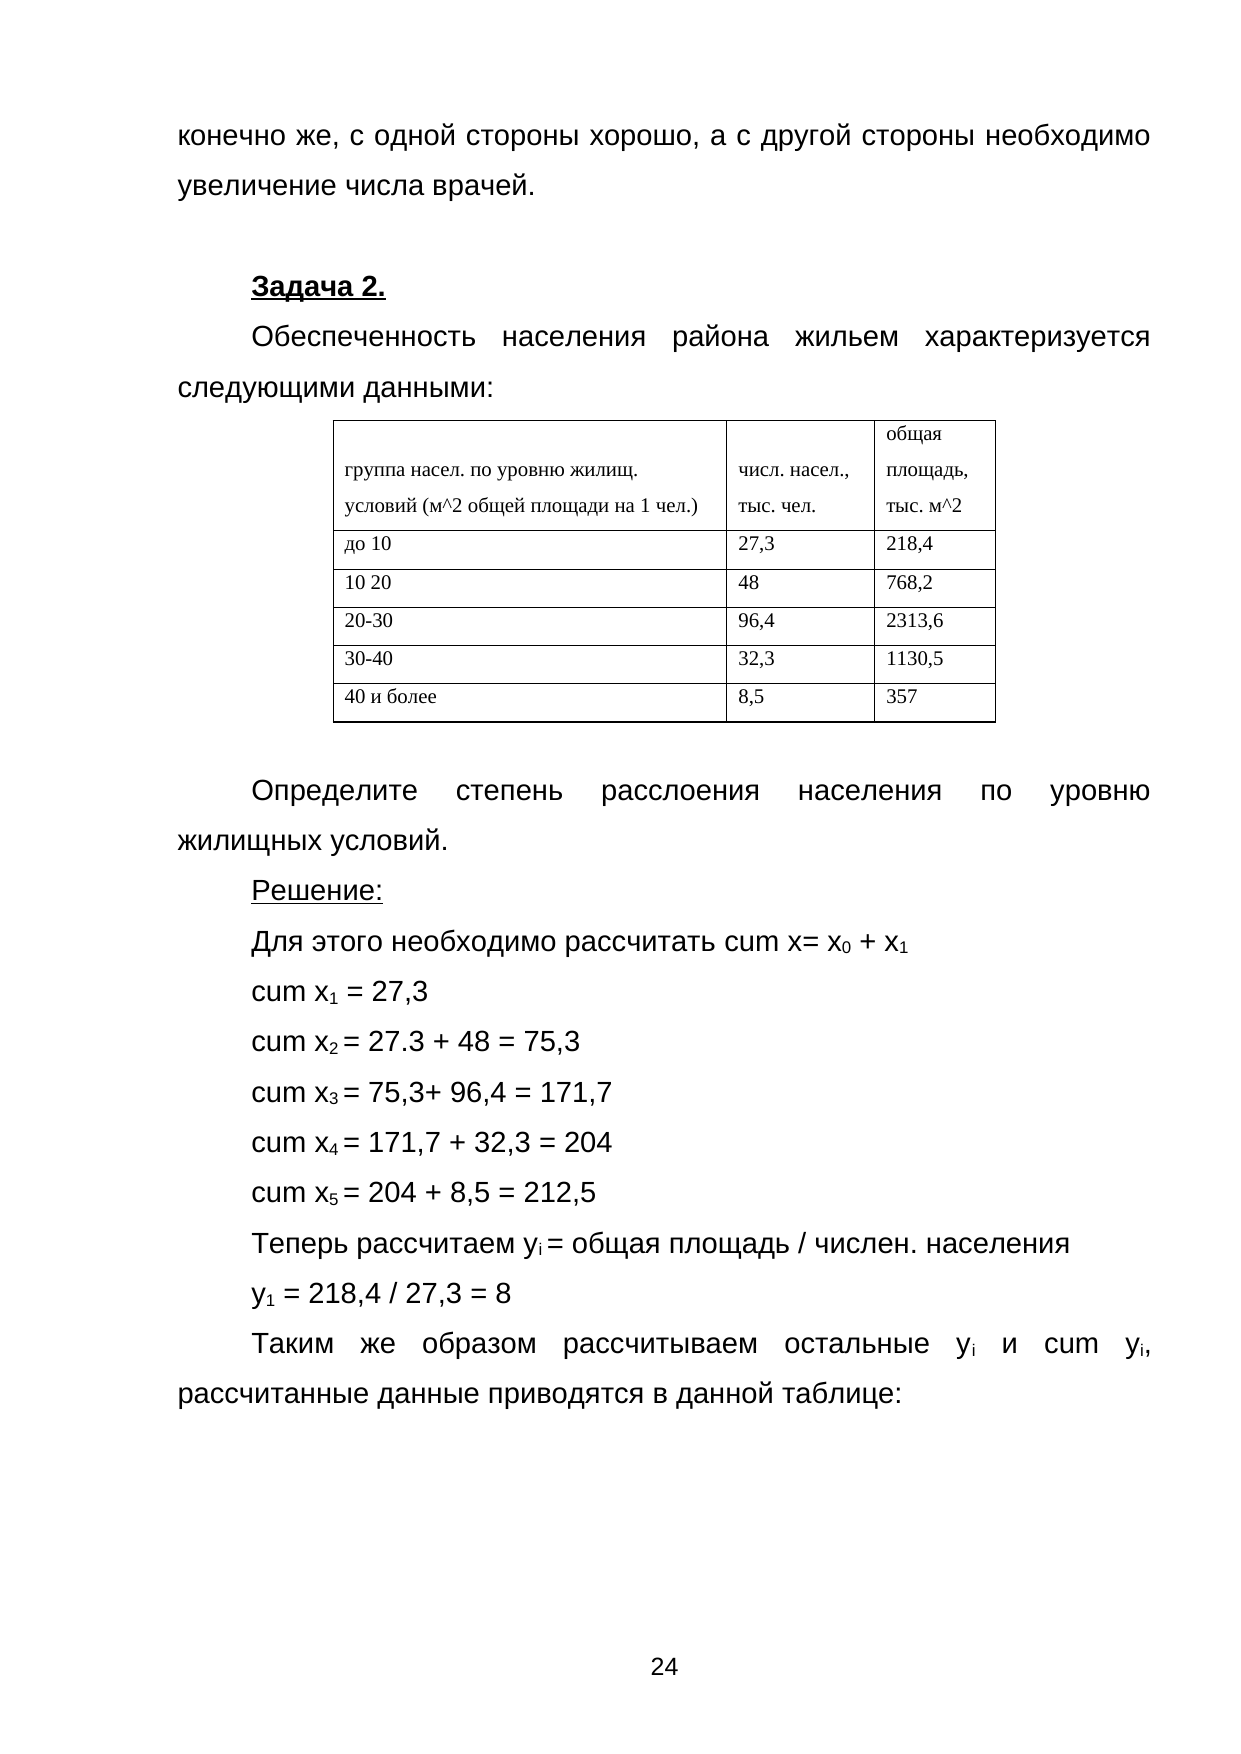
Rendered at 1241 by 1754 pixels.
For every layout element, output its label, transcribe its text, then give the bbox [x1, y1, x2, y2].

text cum x2 = 27.3 + 48 = 75,3 [177, 1024, 1152, 1058]
table_header группа насел. по уровню жилищ. условий (м^2 общей площади на 1 чел.) [334, 421, 726, 530]
table_cell 30-40 [334, 646, 726, 683]
table_cell 40 и более [334, 684, 726, 721]
table_cell 357 [875, 684, 995, 721]
text Обеспеченность населения района жильем характеризуется следующими данными: [177, 319, 1152, 403]
table_cell 768,2 [875, 570, 995, 607]
text cum x3 = 75,3+ 96,4 = 171,7 [177, 1075, 1152, 1108]
text Определите степень расслоения населения по уровню жилищных условий. [177, 773, 1152, 857]
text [177, 118, 1152, 202]
table_header общая площадь, тыс. м^2 [875, 421, 995, 530]
table_cell 1130,5 [875, 646, 995, 683]
text cum x4 = 171,7 + 32,3 = 204 [177, 1125, 1152, 1158]
table_cell 96,4 [727, 608, 874, 645]
text cum x1 = 27,3 [177, 974, 1152, 1008]
table_cell 10 20 [334, 570, 726, 607]
table_cell 20-30 [334, 608, 726, 645]
text Задача 2. [177, 269, 1152, 303]
text Таким же образом рассчитываем остальные yi и cum yi, рассчитанные данные приводятся в данной таблице: [177, 1326, 1152, 1410]
table_cell до 10 [334, 531, 726, 568]
table_cell 27,3 [727, 531, 874, 568]
text у1 = 218,4 / 27,3 = 8 [177, 1276, 1152, 1309]
text Теперь рассчитаем yi = общая площадь / числен. населения [177, 1226, 1152, 1259]
table_cell 8,5 [727, 684, 874, 721]
table_header числ. насел., тыс. чел. [727, 421, 874, 530]
text cum x5 = 204 + 8,5 = 212,5 [177, 1175, 1152, 1209]
text Решение: [177, 873, 1152, 907]
text Для этого необходимо рассчитать cum x= х0 + х1 [177, 924, 1152, 957]
table_cell 2313,6 [875, 608, 995, 645]
table_cell 48 [727, 570, 874, 607]
table_cell 218,4 [875, 531, 995, 568]
table_cell 32,3 [727, 646, 874, 683]
